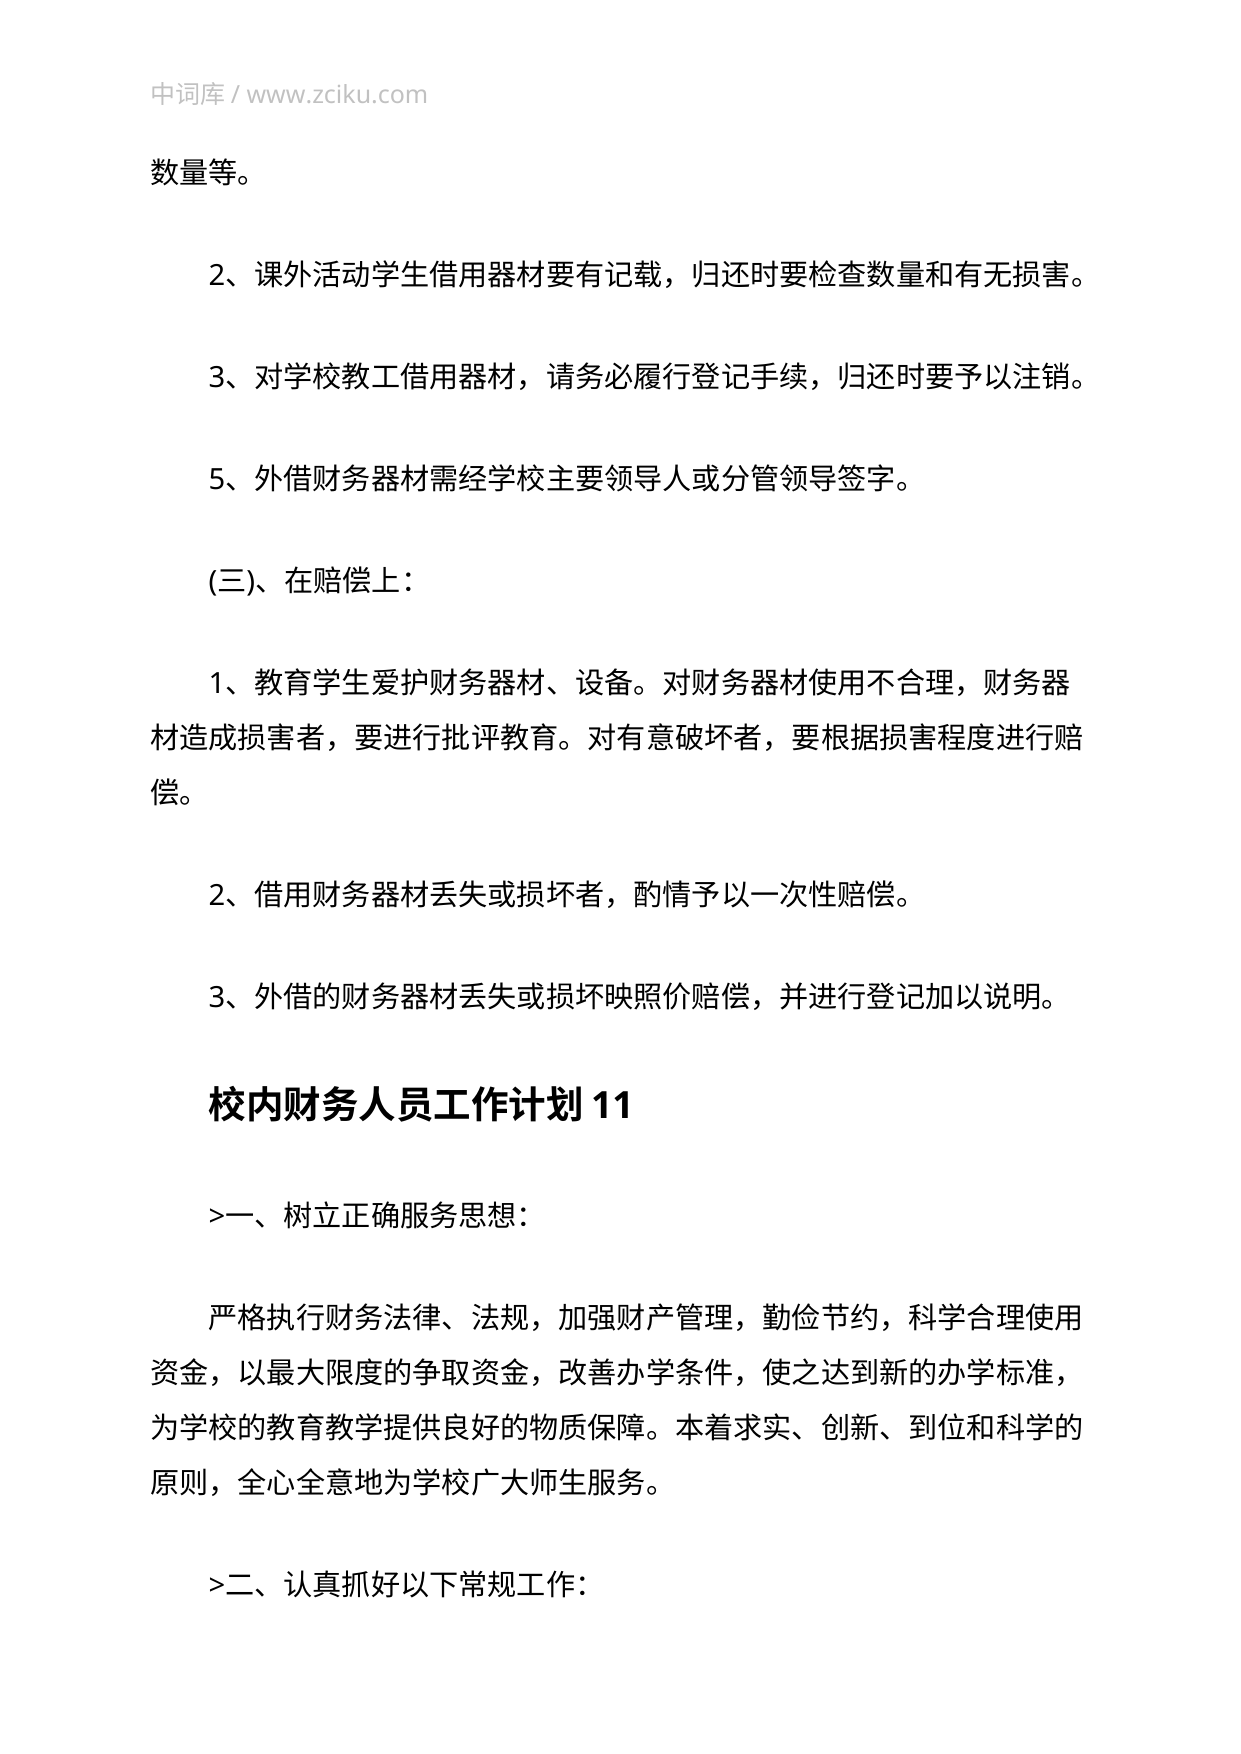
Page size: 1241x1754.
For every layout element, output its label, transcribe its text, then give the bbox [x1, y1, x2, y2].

text 3、对学校教工借用器材，请务必履行登记手续，归还时要予以注销。 [150, 354, 1090, 396]
text 2、课外活动学生借用器材要有记载，归还时要检查数量和有无损害。 [150, 252, 1090, 294]
text >二、认真抓好以下常规工作： [150, 1561, 1090, 1604]
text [150, 150, 1090, 192]
text 校内财务人员工作计划11 [150, 1075, 1090, 1130]
text 严格执行财务法律、法规，加强财产管理，勤俭节约，科学合理使用资金，以最大限度的争取资金，改善办学条件，使之达到新的办学标准，为学校的教育教学提供良好的物质保障。本着求实、创新、到位和科学的原则，全心全意地为学校广大师生服务。 [150, 1295, 1090, 1502]
text >一、树立正确服务思想： [150, 1193, 1090, 1235]
text 1、教育学生爱护财务器材、设备。对财务器材使用不合理，财务器材造成损害者，要进行批评教育。对有意破坏者，要根据损害程度进行赔偿。 [150, 660, 1090, 812]
text 2、借用财务器材丢失或损坏者，酌情予以一次性赔偿。 [150, 871, 1090, 914]
text (三)、在赔偿上： [150, 558, 1090, 600]
text 3、外借的财务器材丢失或损坏映照价赔偿，并进行登记加以说明。 [150, 973, 1090, 1016]
text 5、外借财务器材需经学校主要领导人或分管领导签字。 [150, 456, 1090, 498]
